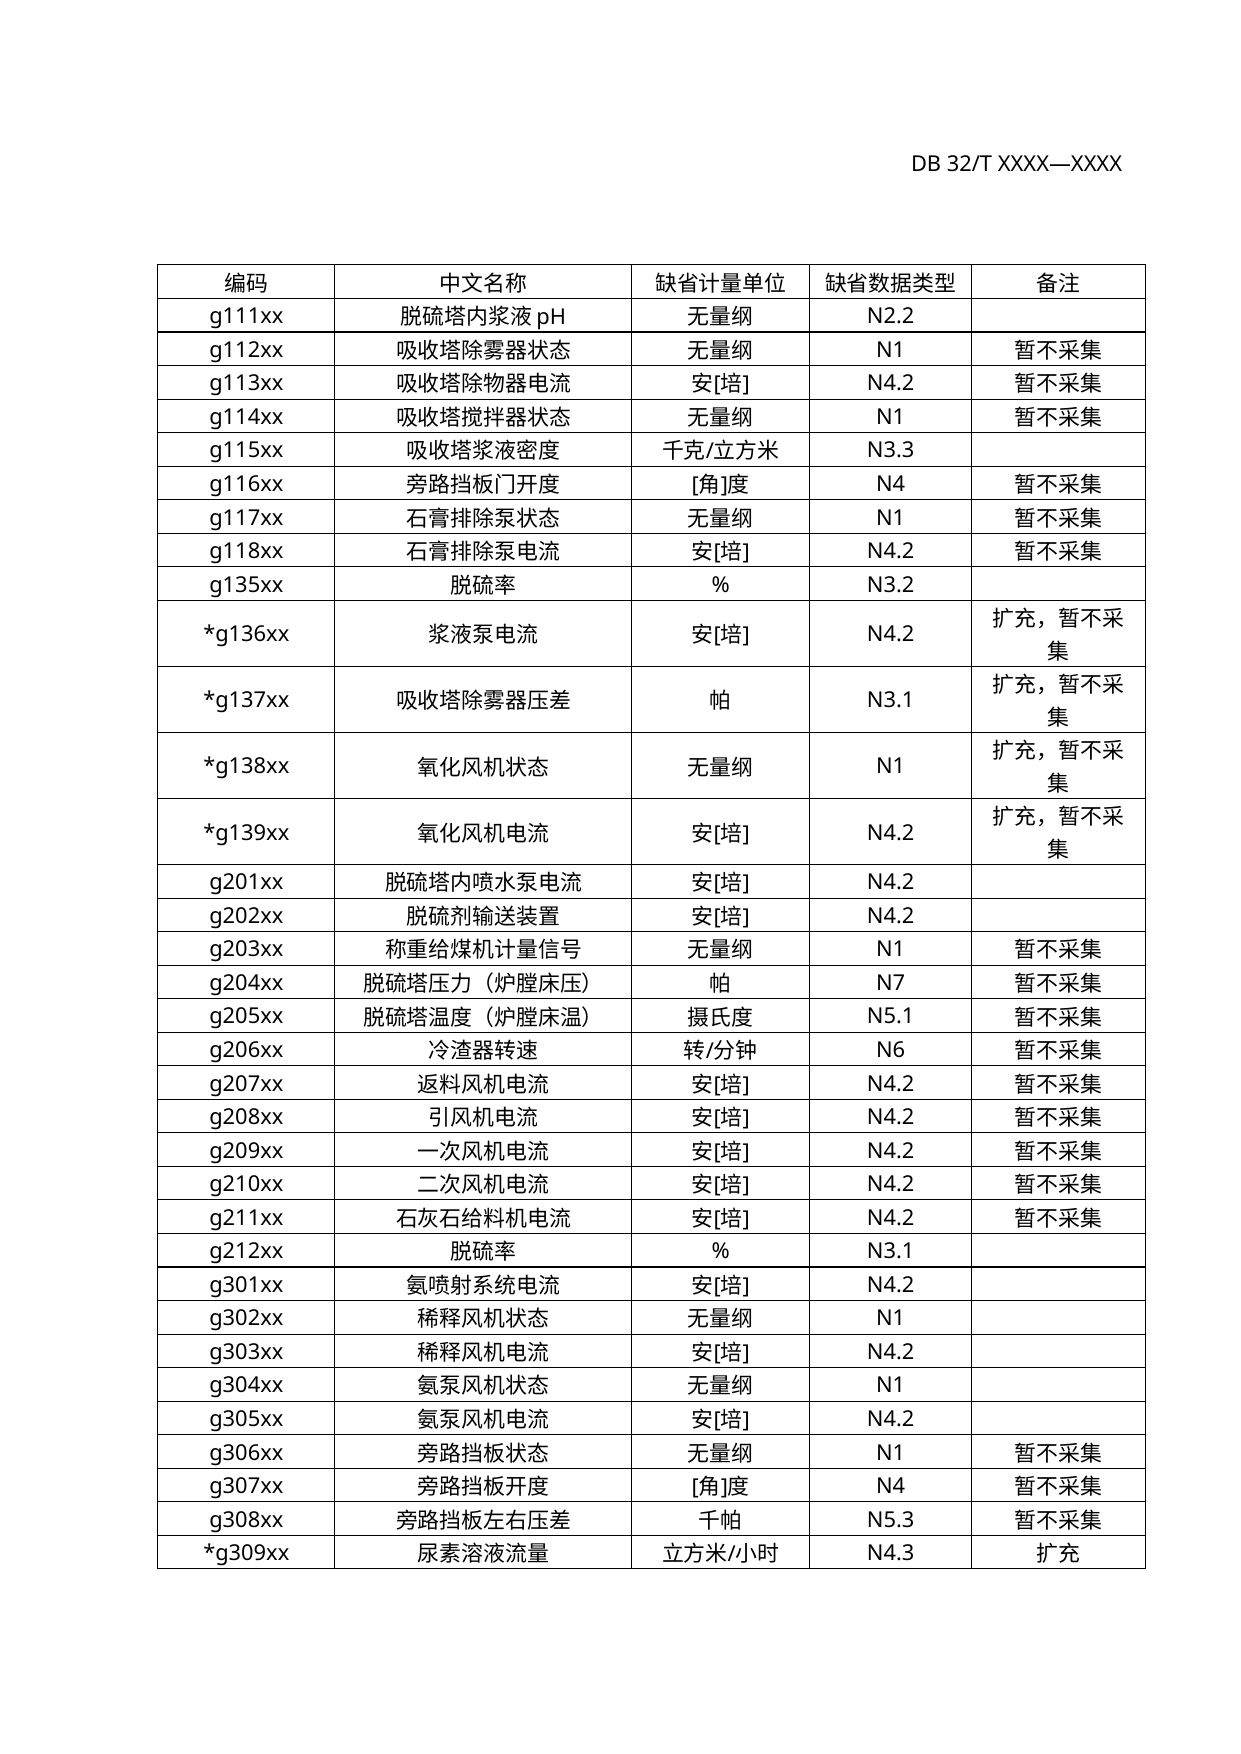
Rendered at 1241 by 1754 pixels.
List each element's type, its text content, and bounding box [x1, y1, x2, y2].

table_header 缺省计量单位 [632, 265, 809, 298]
table_cell 安[培] [632, 865, 809, 897]
table_cell g206xx [158, 1033, 334, 1065]
table_cell 暂不采集 [972, 1133, 1145, 1166]
table_cell g209xx [158, 1133, 334, 1166]
table_cell g111xx [158, 299, 334, 331]
table_cell 安[培] [632, 1268, 809, 1300]
table_cell 暂不采集 [972, 400, 1145, 432]
table_cell 无量纲 [632, 1435, 809, 1468]
table_cell g205xx [158, 999, 334, 1032]
table_cell N1 [810, 932, 971, 964]
table_cell 帕 [632, 667, 809, 732]
table_cell 脱硫剂输送装置 [335, 899, 631, 931]
table_cell g306xx [158, 1435, 334, 1468]
table_cell g201xx [158, 865, 334, 897]
table_cell [972, 1268, 1145, 1300]
table_cell N1 [810, 1301, 971, 1333]
table_cell 尿素溶液流量 [335, 1536, 631, 1568]
table_cell *g137xx [158, 667, 334, 732]
table_cell 氨泵风机状态 [335, 1368, 631, 1401]
table_cell N4.2 [810, 366, 971, 398]
table_cell 无量纲 [632, 1368, 809, 1401]
table_cell 安[培] [632, 899, 809, 931]
table_cell N4.2 [810, 865, 971, 897]
table_cell *g136xx [158, 601, 334, 666]
table_cell 暂不采集 [972, 1167, 1145, 1199]
table_cell 暂不采集 [972, 932, 1145, 964]
table_cell N2.2 [810, 299, 971, 331]
table_cell g212xx [158, 1234, 334, 1266]
table_cell N4.2 [810, 534, 971, 566]
table_cell N4.2 [810, 1402, 971, 1434]
table_cell [972, 567, 1145, 600]
table_cell 安[培] [632, 534, 809, 566]
table_cell [角]度 [632, 467, 809, 499]
table_cell N7 [810, 966, 971, 998]
table_cell [972, 1335, 1145, 1367]
table_cell *g139xx [158, 799, 334, 864]
table_cell 暂不采集 [972, 534, 1145, 566]
table_cell 旁路挡板左右压差 [335, 1502, 631, 1535]
table_cell 氨泵风机电流 [335, 1402, 631, 1434]
table_cell 扩充 [972, 1536, 1145, 1568]
table_cell 吸收塔除雾器状态 [335, 333, 631, 365]
table_cell [972, 1234, 1145, 1266]
table_cell N4 [810, 467, 971, 499]
table_cell 暂不采集 [972, 1502, 1145, 1535]
table_cell 千帕 [632, 1502, 809, 1535]
table_cell 安[培] [632, 799, 809, 864]
table_cell N4.2 [810, 1200, 971, 1233]
table_cell g302xx [158, 1301, 334, 1333]
table_cell g113xx [158, 366, 334, 398]
table_cell 脱硫率 [335, 1234, 631, 1266]
table_cell [972, 865, 1145, 897]
table_cell [972, 1368, 1145, 1401]
table_cell 氨喷射系统电流 [335, 1268, 631, 1300]
table_cell N4.2 [810, 1268, 971, 1300]
table_cell [972, 299, 1145, 331]
table_cell [972, 899, 1145, 931]
table_cell N3.3 [810, 433, 971, 466]
table_cell g135xx [158, 567, 334, 600]
table_cell g301xx [158, 1268, 334, 1300]
table_cell 安[培] [632, 1335, 809, 1367]
table_cell 安[培] [632, 1066, 809, 1099]
table_cell 无量纲 [632, 500, 809, 533]
table_cell 暂不采集 [972, 366, 1145, 398]
table_cell 脱硫塔温度（炉膛床温） [335, 999, 631, 1032]
table_cell 旁路挡板门开度 [335, 467, 631, 499]
table_header 缺省数据类型 [810, 265, 971, 298]
table_cell 无量纲 [632, 333, 809, 365]
table_cell 扩充，暂不采集 [972, 799, 1145, 864]
table_cell 无量纲 [632, 299, 809, 331]
table_cell 吸收塔搅拌器状态 [335, 400, 631, 432]
table_cell N6 [810, 1033, 971, 1065]
table_cell [972, 433, 1145, 466]
table_cell 暂不采集 [972, 1200, 1145, 1233]
table_cell N4.2 [810, 1335, 971, 1367]
table_cell 脱硫塔压力（炉膛床压） [335, 966, 631, 998]
table_cell 吸收塔除雾器压差 [335, 667, 631, 732]
table_cell N4.2 [810, 601, 971, 666]
table_cell 扩充，暂不采集 [972, 667, 1145, 732]
table_cell 二次风机电流 [335, 1167, 631, 1199]
table_cell N1 [810, 500, 971, 533]
table_cell 扩充，暂不采集 [972, 601, 1145, 666]
table_cell 暂不采集 [972, 1066, 1145, 1099]
table_cell g203xx [158, 932, 334, 964]
table_cell 安[培] [632, 1402, 809, 1434]
table_cell g202xx [158, 899, 334, 931]
table_cell 无量纲 [632, 400, 809, 432]
table_cell 引风机电流 [335, 1100, 631, 1132]
table_cell 旁路挡板开度 [335, 1469, 631, 1501]
table_cell [角]度 [632, 1469, 809, 1501]
table_cell 暂不采集 [972, 467, 1145, 499]
table_cell N5.3 [810, 1502, 971, 1535]
table_cell *g309xx [158, 1536, 334, 1568]
table_cell 安[培] [632, 1200, 809, 1233]
table_cell 返料风机电流 [335, 1066, 631, 1099]
table_cell 无量纲 [632, 733, 809, 798]
table_cell g305xx [158, 1402, 334, 1434]
table_cell 稀释风机状态 [335, 1301, 631, 1333]
table_cell N1 [810, 333, 971, 365]
table_cell 浆液泵电流 [335, 601, 631, 666]
table_cell 无量纲 [632, 1301, 809, 1333]
table_cell g114xx [158, 400, 334, 432]
table_header 备注 [972, 265, 1145, 298]
table_cell g304xx [158, 1368, 334, 1401]
table_cell N4.2 [810, 899, 971, 931]
table_cell *g138xx [158, 733, 334, 798]
table_cell 安[培] [632, 1100, 809, 1132]
table_cell N4.2 [810, 1066, 971, 1099]
table_cell N4.2 [810, 1167, 971, 1199]
table_cell N4.2 [810, 799, 971, 864]
table_cell 脱硫率 [335, 567, 631, 600]
table_cell 无量纲 [632, 932, 809, 964]
table_cell N4.2 [810, 1133, 971, 1166]
table_cell 安[培] [632, 1133, 809, 1166]
table_cell 暂不采集 [972, 500, 1145, 533]
table_cell g208xx [158, 1100, 334, 1132]
table_cell g211xx [158, 1200, 334, 1233]
table_cell % [632, 567, 809, 600]
table_cell 摄氏度 [632, 999, 809, 1032]
table_cell [972, 1301, 1145, 1333]
table_cell g116xx [158, 467, 334, 499]
table_cell g117xx [158, 500, 334, 533]
table_cell 吸收塔浆液密度 [335, 433, 631, 466]
table_cell 称重给煤机计量信号 [335, 932, 631, 964]
table_cell 暂不采集 [972, 1100, 1145, 1132]
table_cell N4.3 [810, 1536, 971, 1568]
table_cell N3.2 [810, 567, 971, 600]
table_cell N1 [810, 1368, 971, 1401]
table_cell N3.1 [810, 667, 971, 732]
table_cell 暂不采集 [972, 1469, 1145, 1501]
table_cell g308xx [158, 1502, 334, 1535]
table_cell g303xx [158, 1335, 334, 1367]
table_cell g112xx [158, 333, 334, 365]
table_cell N1 [810, 733, 971, 798]
table_cell 吸收塔除物器电流 [335, 366, 631, 398]
table_cell % [632, 1234, 809, 1266]
table_cell g204xx [158, 966, 334, 998]
table_cell N4.2 [810, 1100, 971, 1132]
table_header 中文名称 [335, 265, 631, 298]
table_cell 旁路挡板状态 [335, 1435, 631, 1468]
table_cell g210xx [158, 1167, 334, 1199]
table_cell N3.1 [810, 1234, 971, 1266]
table_cell 脱硫塔内喷水泵电流 [335, 865, 631, 897]
table_cell 帕 [632, 966, 809, 998]
table_cell 脱硫塔内浆液pH [335, 299, 631, 331]
table_header 编码 [158, 265, 334, 298]
table_cell 氧化风机电流 [335, 799, 631, 864]
table_cell 转/分钟 [632, 1033, 809, 1065]
table_cell g115xx [158, 433, 334, 466]
table_cell 安[培] [632, 366, 809, 398]
table_cell 暂不采集 [972, 1033, 1145, 1065]
table_cell 暂不采集 [972, 999, 1145, 1032]
table_cell 稀释风机电流 [335, 1335, 631, 1367]
table_cell 石灰石给料机电流 [335, 1200, 631, 1233]
table_cell N1 [810, 400, 971, 432]
table_cell g207xx [158, 1066, 334, 1099]
table_cell 暂不采集 [972, 1435, 1145, 1468]
table_cell 冷渣器转速 [335, 1033, 631, 1065]
table_cell 石膏排除泵电流 [335, 534, 631, 566]
table_cell [972, 1402, 1145, 1434]
table_cell 千克/立方米 [632, 433, 809, 466]
table_cell 安[培] [632, 601, 809, 666]
table_cell N5.1 [810, 999, 971, 1032]
table_cell 一次风机电流 [335, 1133, 631, 1166]
table_cell g118xx [158, 534, 334, 566]
table_cell N4 [810, 1469, 971, 1501]
table_cell 氧化风机状态 [335, 733, 631, 798]
table_cell 安[培] [632, 1167, 809, 1199]
table_cell 扩充，暂不采集 [972, 733, 1145, 798]
table_cell 暂不采集 [972, 966, 1145, 998]
table_cell g307xx [158, 1469, 334, 1501]
table_cell N1 [810, 1435, 971, 1468]
table_cell 立方米/小时 [632, 1536, 809, 1568]
table_cell 暂不采集 [972, 333, 1145, 365]
table_cell 石膏排除泵状态 [335, 500, 631, 533]
